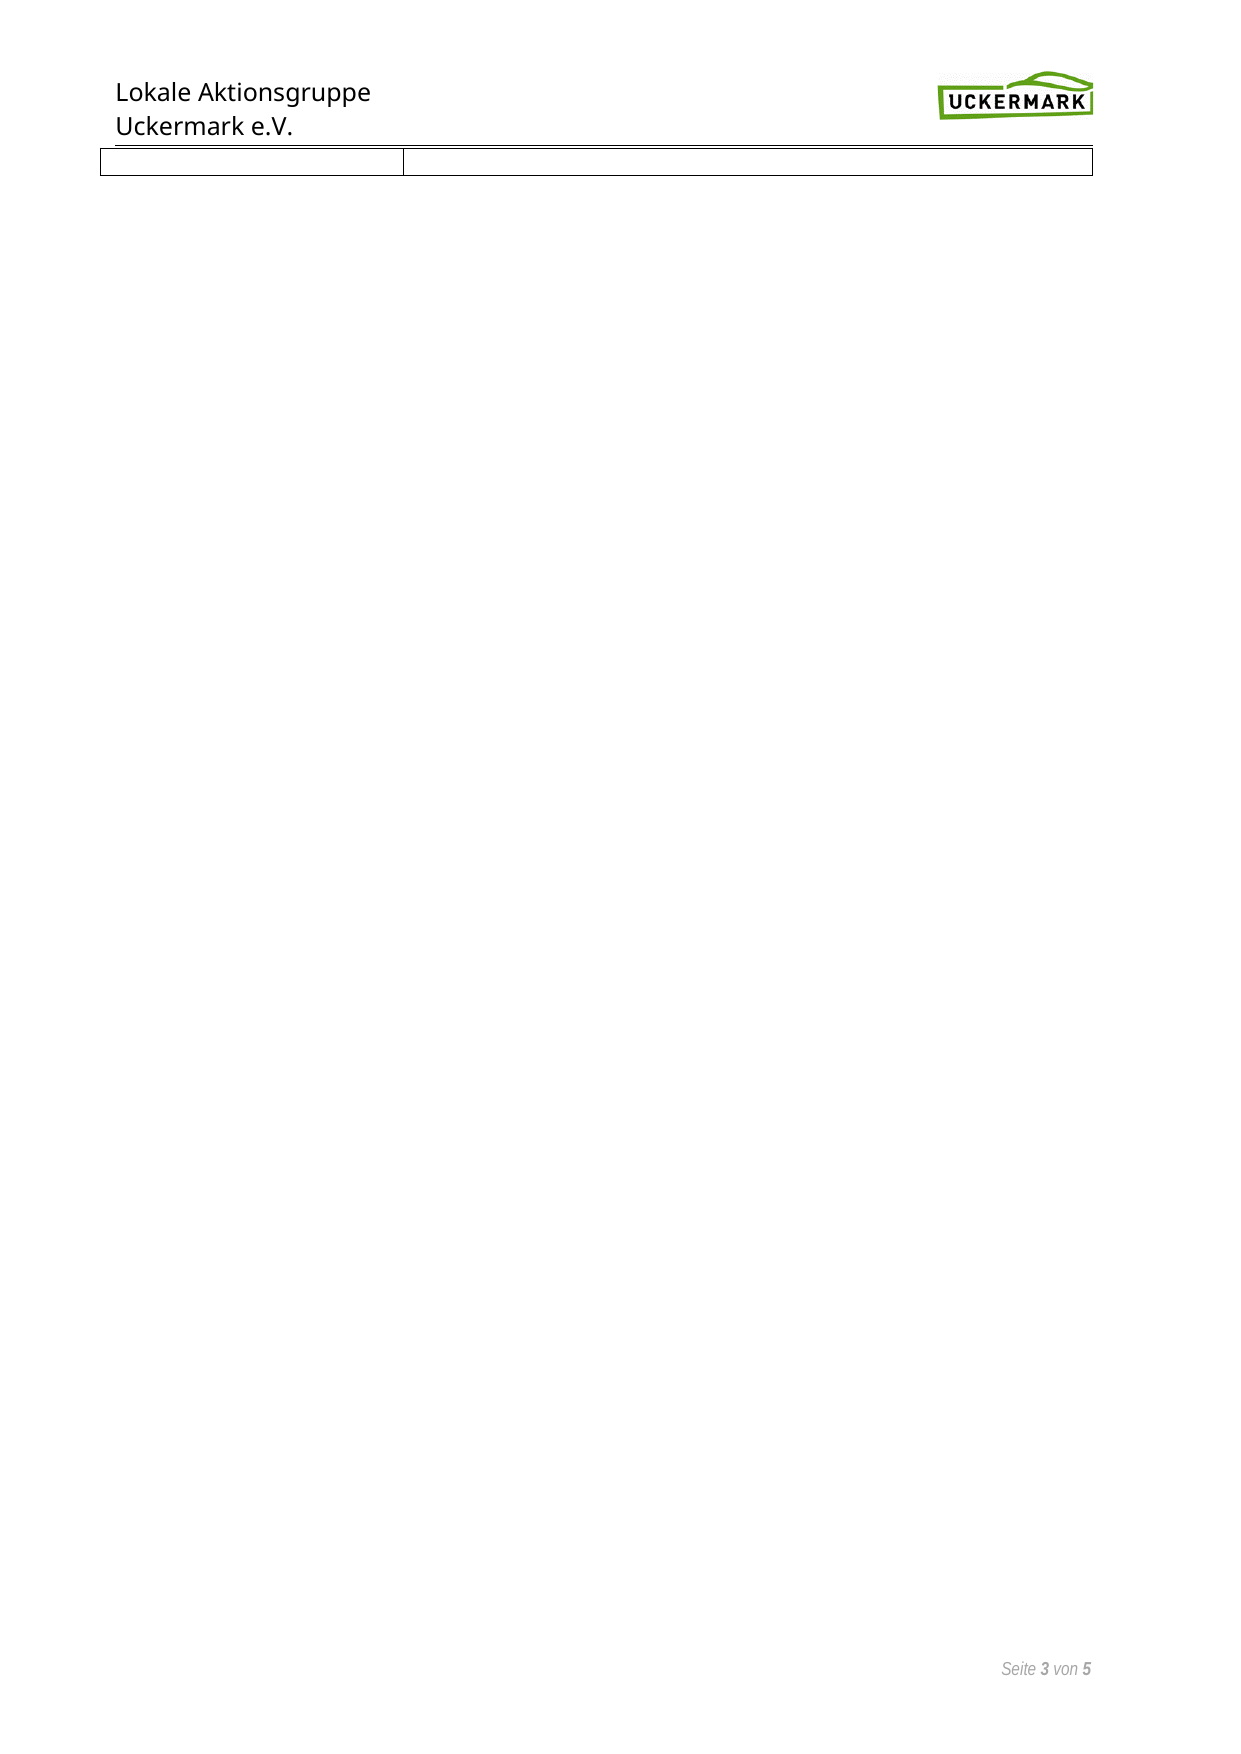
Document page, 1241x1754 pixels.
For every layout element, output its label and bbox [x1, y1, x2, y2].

table_header [101, 149, 403, 175]
table_header [404, 149, 1092, 175]
